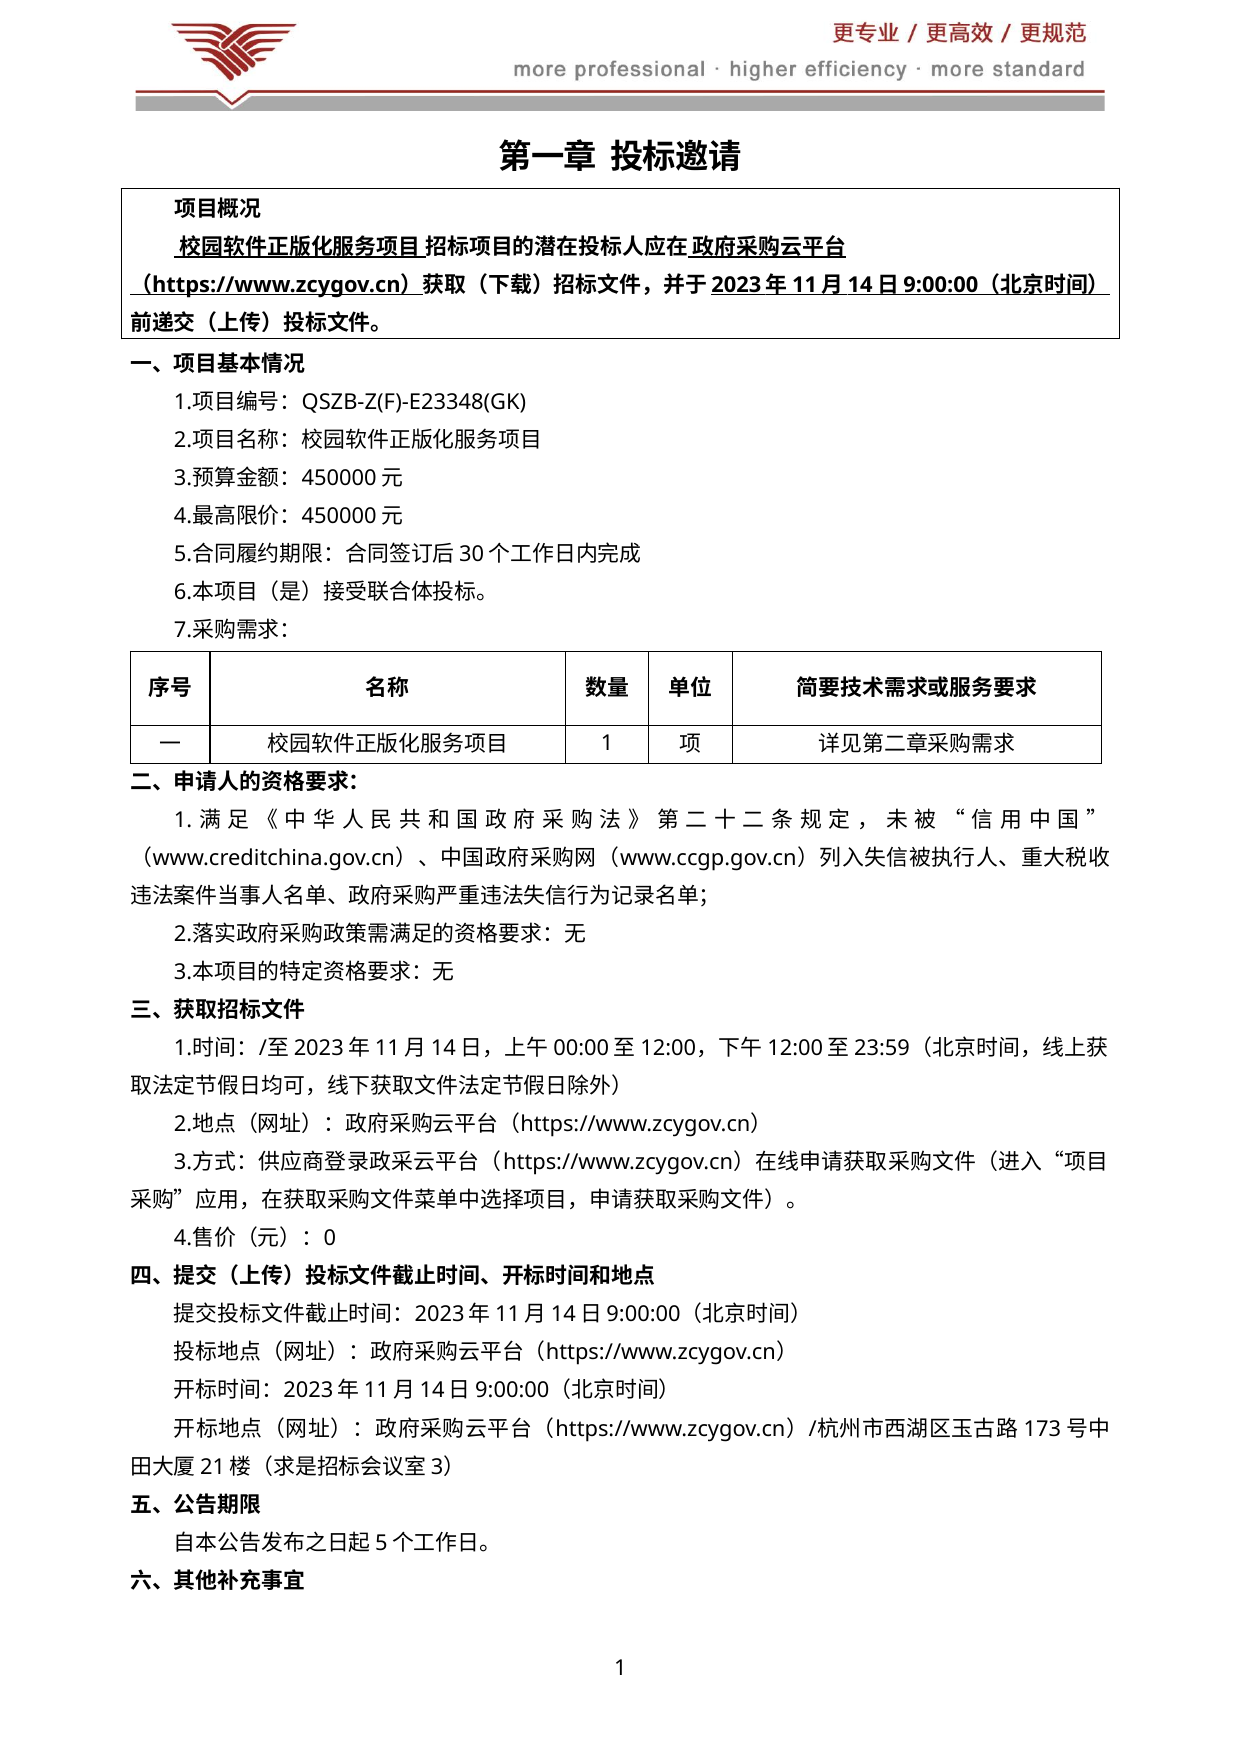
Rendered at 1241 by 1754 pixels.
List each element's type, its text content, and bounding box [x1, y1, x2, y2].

text 开标时间：2023年11月14日9:00:00（北京时间） [130, 1372, 1110, 1404]
text 1.满足《中华人民共和国政府采购法》第二十二条规定，未被“信用中国”（www.creditchina.gov.cn）、中国政府采购网（www.ccgp.gov.cn）列入失信被执行人、重大税收违法案件当事人名单、政府采购严重违法失信行为记录名单； [130, 802, 1110, 910]
text 4.最高限价：450000元 [130, 498, 1110, 530]
table_cell 项 [649, 726, 732, 763]
text 3.方式：供应商登录政采云平台（https://www.zcygov.cn）在线申请获取采购文件（进入“项目采购”应用，在获取采购文件菜单中选择项目，申请获取采购文件）。 [130, 1144, 1110, 1214]
text 1.项目编号：QSZB-Z(F)-E23348(GK) [130, 384, 1110, 415]
text 5.合同履约期限：合同签订后30个工作日内完成 [130, 536, 1110, 568]
text 五、公告期限 [130, 1487, 1110, 1518]
text 7.采购需求： [130, 612, 1110, 644]
text 1.时间：/至2023年11月14日，上午00:00至12:00，下午12:00至23:59（北京时间，线上获取法定节假日均可，线下获取文件法定节假日除外） [130, 1030, 1110, 1100]
text 2.地点（网址）：政府采购云平台（https://www.zcygov.cn） [130, 1106, 1110, 1138]
text 校园软件正版化服务项目 招标项目的潜在投标人应在 政府采购云平台（https://www.zcygov.cn）获取（下载）招标文件，并于2023年11月14日9:00:00（北京时间）前递交（上传）投标文件。 [122, 226, 1119, 338]
text 投标地点（网址）：政府采购云平台（https://www.zcygov.cn） [130, 1334, 1110, 1366]
text 二、申请人的资格要求： [130, 764, 1110, 796]
table_cell 校园软件正版化服务项目 [211, 726, 565, 763]
table_header 数量 [566, 652, 648, 725]
text 六、其他补充事宜 [130, 1563, 1110, 1594]
text 6.本项目（是）接受联合体投标。 [130, 574, 1110, 606]
text 三、获取招标文件 [130, 992, 1110, 1024]
table_header 名称 [211, 652, 565, 725]
table_header 序号 [131, 652, 209, 725]
text 4.售价（元）：0 [130, 1220, 1110, 1252]
table_header 单位 [649, 652, 732, 725]
table_header 简要技术需求或服务要求 [733, 652, 1101, 725]
text 提交投标文件截止时间：2023年11月14日9:00:00（北京时间） [130, 1296, 1110, 1328]
text 项目概况 [122, 189, 1119, 222]
text 四、提交（上传）投标文件截止时间、开标时间和地点 [130, 1258, 1110, 1290]
text 第一章 投标邀请 [130, 130, 1110, 178]
text 一、项目基本情况 [130, 346, 1110, 377]
text 3.预算金额：450000元 [130, 460, 1110, 492]
picture [135, 0, 1105, 111]
text 2.落实政府采购政策需满足的资格要求：无 [130, 916, 1110, 948]
table_cell 详见第二章采购需求 [733, 726, 1101, 763]
table_cell 1 [566, 726, 648, 763]
table_cell 一 [131, 726, 209, 763]
text 开标地点（网址）：政府采购云平台（https://www.zcygov.cn）/杭州市西湖区玉古路173号中田大厦21楼（求是招标会议室3） [130, 1411, 1110, 1480]
text 自本公告发布之日起5个工作日。 [130, 1525, 1110, 1556]
text 2.项目名称：校园软件正版化服务项目 [130, 422, 1110, 453]
text 3.本项目的特定资格要求：无 [130, 954, 1110, 986]
